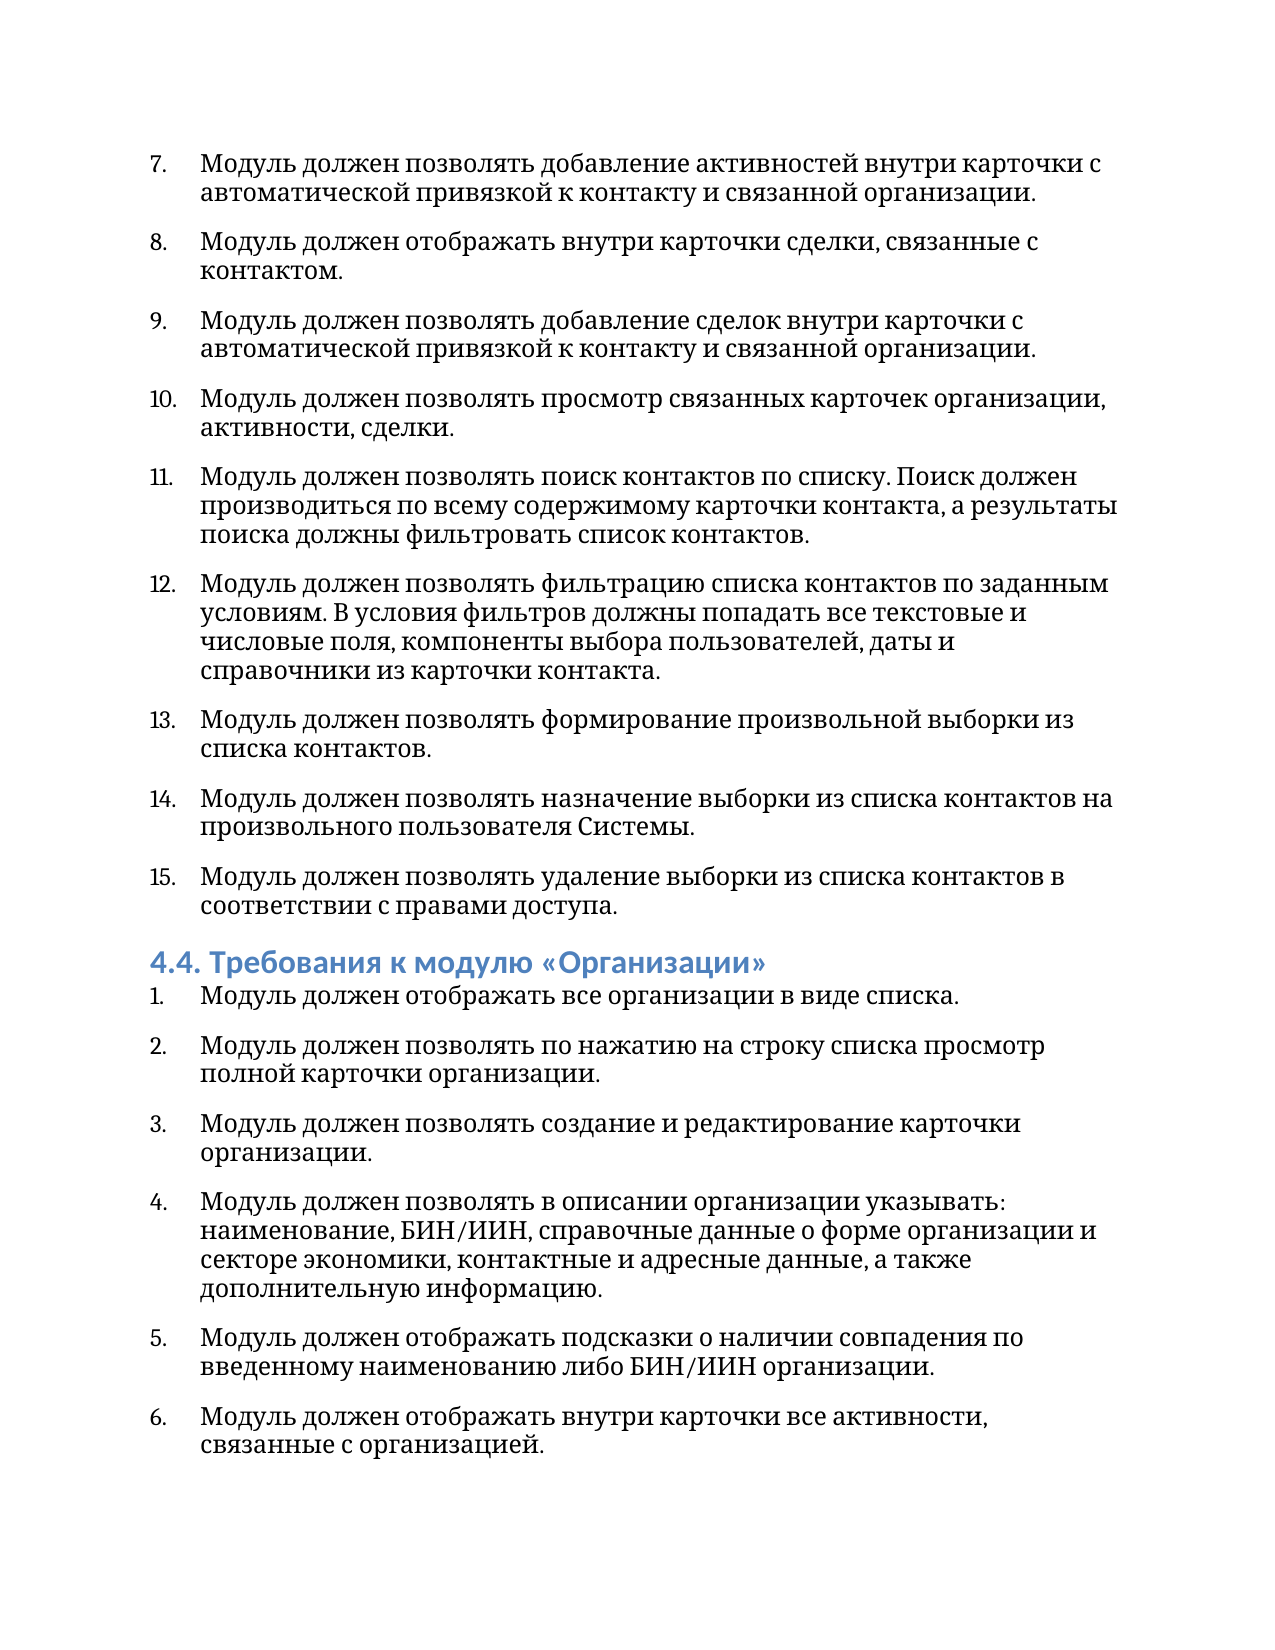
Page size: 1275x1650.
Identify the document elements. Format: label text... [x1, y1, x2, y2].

list Модуль должен позволять поиск контактов по списку. Поиск должен производиться по всему содержимому карточки контакта, а результаты поиска должны фильтровать список контактов. [150, 463, 1125, 549]
list Модуль должен позволять фильтрацию списка контактов по заданным условиям. В условия фильтров должны попадать все текстовые и числовые поля, компоненты выбора пользователей, даты и справочники из карточки контакта. [150, 570, 1125, 685]
list Модуль должен отображать внутри карточки все активности, связанные с организацией. [150, 1402, 1125, 1460]
list Модуль должен отображать подсказки о наличии совпадения по введенному наименованию либо БИН/ИИН организации. [150, 1324, 1125, 1382]
list Модуль должен отображать внутри карточки сделки, связанные с контактом. [150, 228, 1125, 286]
list Модуль должен позволять назначение выборки из списка контактов на произвольного пользователя Системы. [150, 784, 1125, 842]
list Модуль должен позволять формирование произвольной выборки из списка контактов. [150, 706, 1125, 764]
list Модуль должен позволять по нажатию на строку списка просмотр полной карточки организации. [150, 1032, 1125, 1089]
list Модуль должен позволять в описании организации указывать: наименование, БИН/ИИН, справочные данные о форме организации и секторе экономики, контактные и адресные данные, а также дополнительную информацию. [150, 1188, 1125, 1303]
list Модуль должен отображать все организации в виде списка. [150, 982, 1125, 1011]
list Модуль должен позволять добавление сделок внутри карточки с автоматической привязкой к контакту и связанной организации. [150, 307, 1125, 364]
subtitle 4.4. Требования к модулю «Организации» [150, 941, 1125, 982]
list Модуль должен позволять удаление выборки из списка контактов в соответствии с правами доступа. [150, 863, 1125, 920]
list Модуль должен позволять просмотр связанных карточек организации, активности, сделки. [150, 385, 1125, 442]
list Модуль должен позволять добавление активностей внутри карточки с автоматической привязкой к контакту и связанной организации. [150, 150, 1125, 207]
list Модуль должен позволять создание и редактирование карточки организации. [150, 1110, 1125, 1167]
